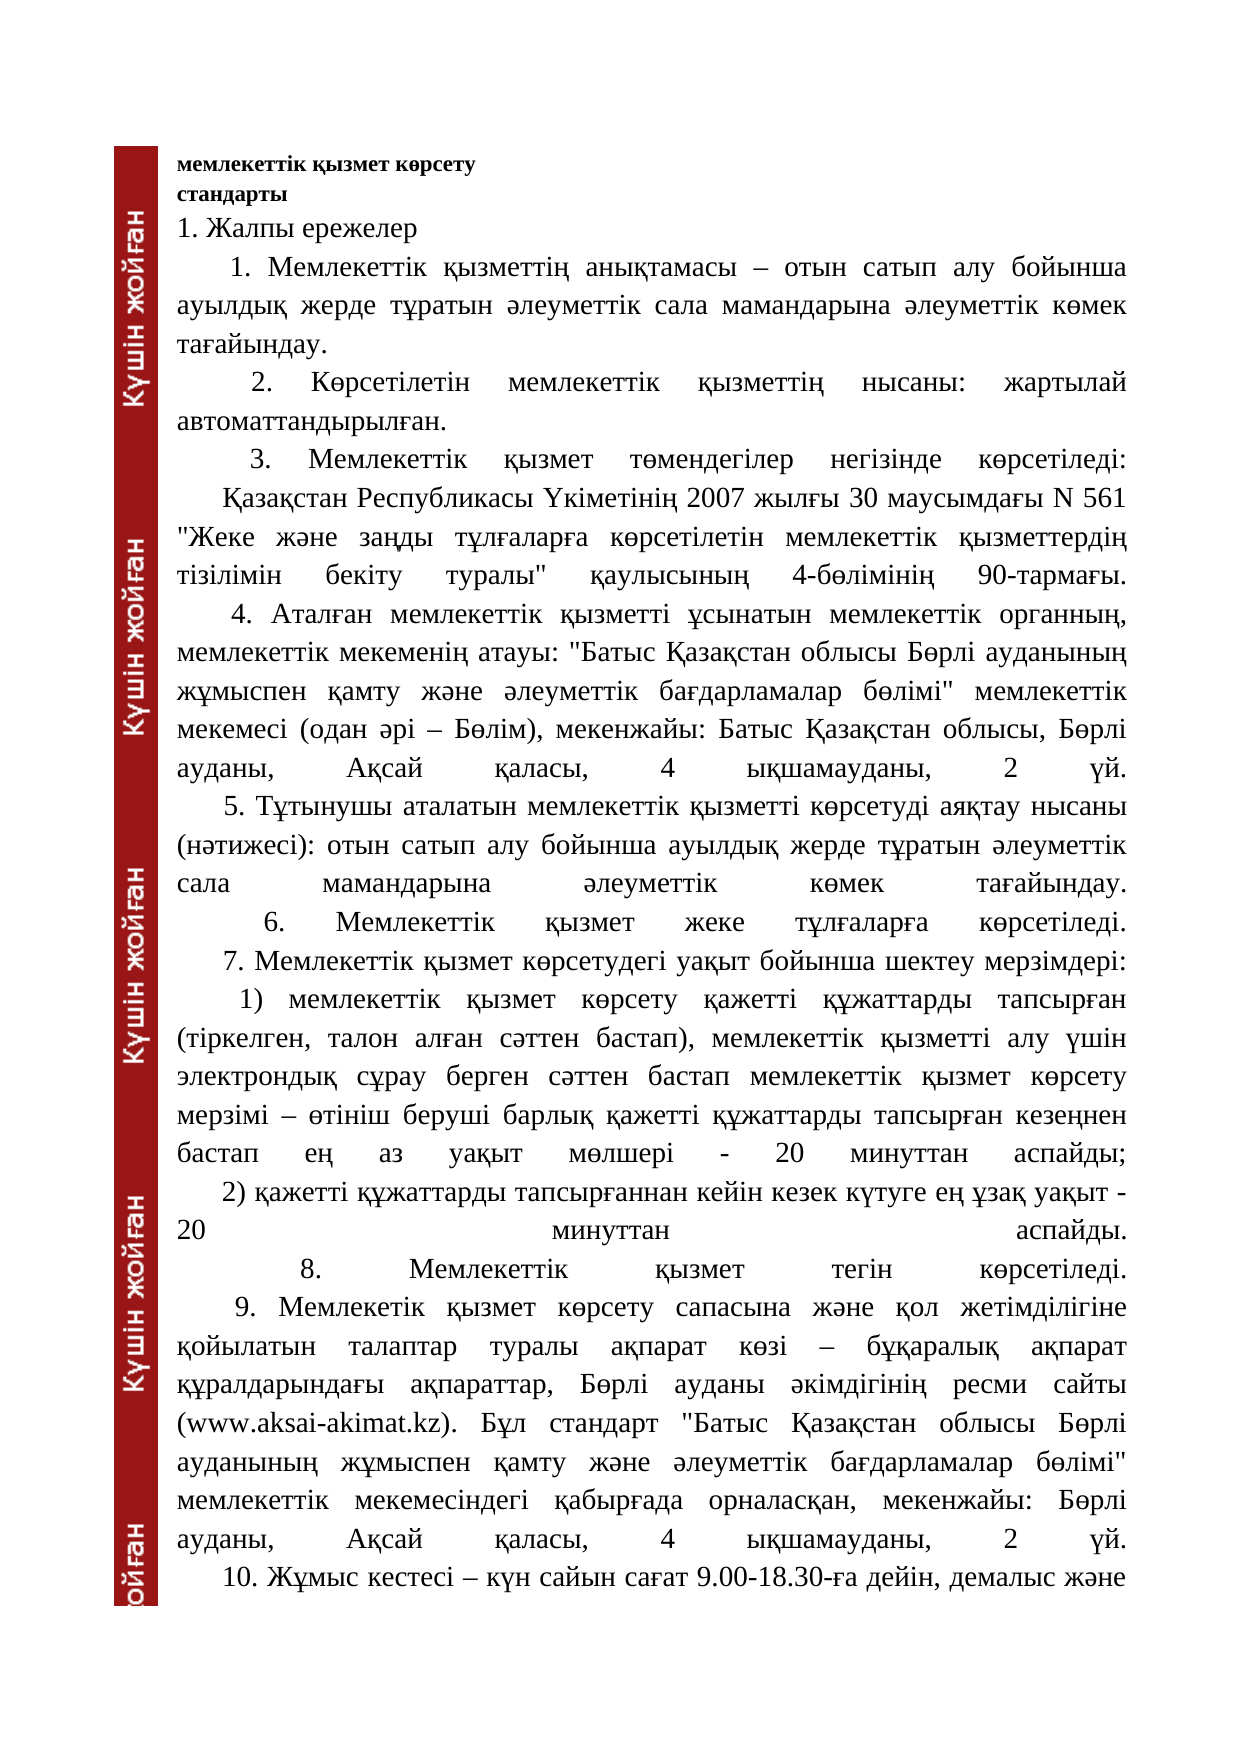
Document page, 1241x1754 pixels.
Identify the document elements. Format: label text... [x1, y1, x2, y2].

text "Отын сатып алу бойынша ауылдық жерде тұратын әлеуметтік сала мамандарына әлеуметтік көмек тағайындау" мемлекеттік қызмет көрсету стандарты [112, 150, 1128, 207]
picture [114, 1593, 158, 1606]
picture [114, 146, 158, 150]
picture [114, 244, 158, 249]
text 1. Жалпы ережелер [112, 210, 1128, 244]
